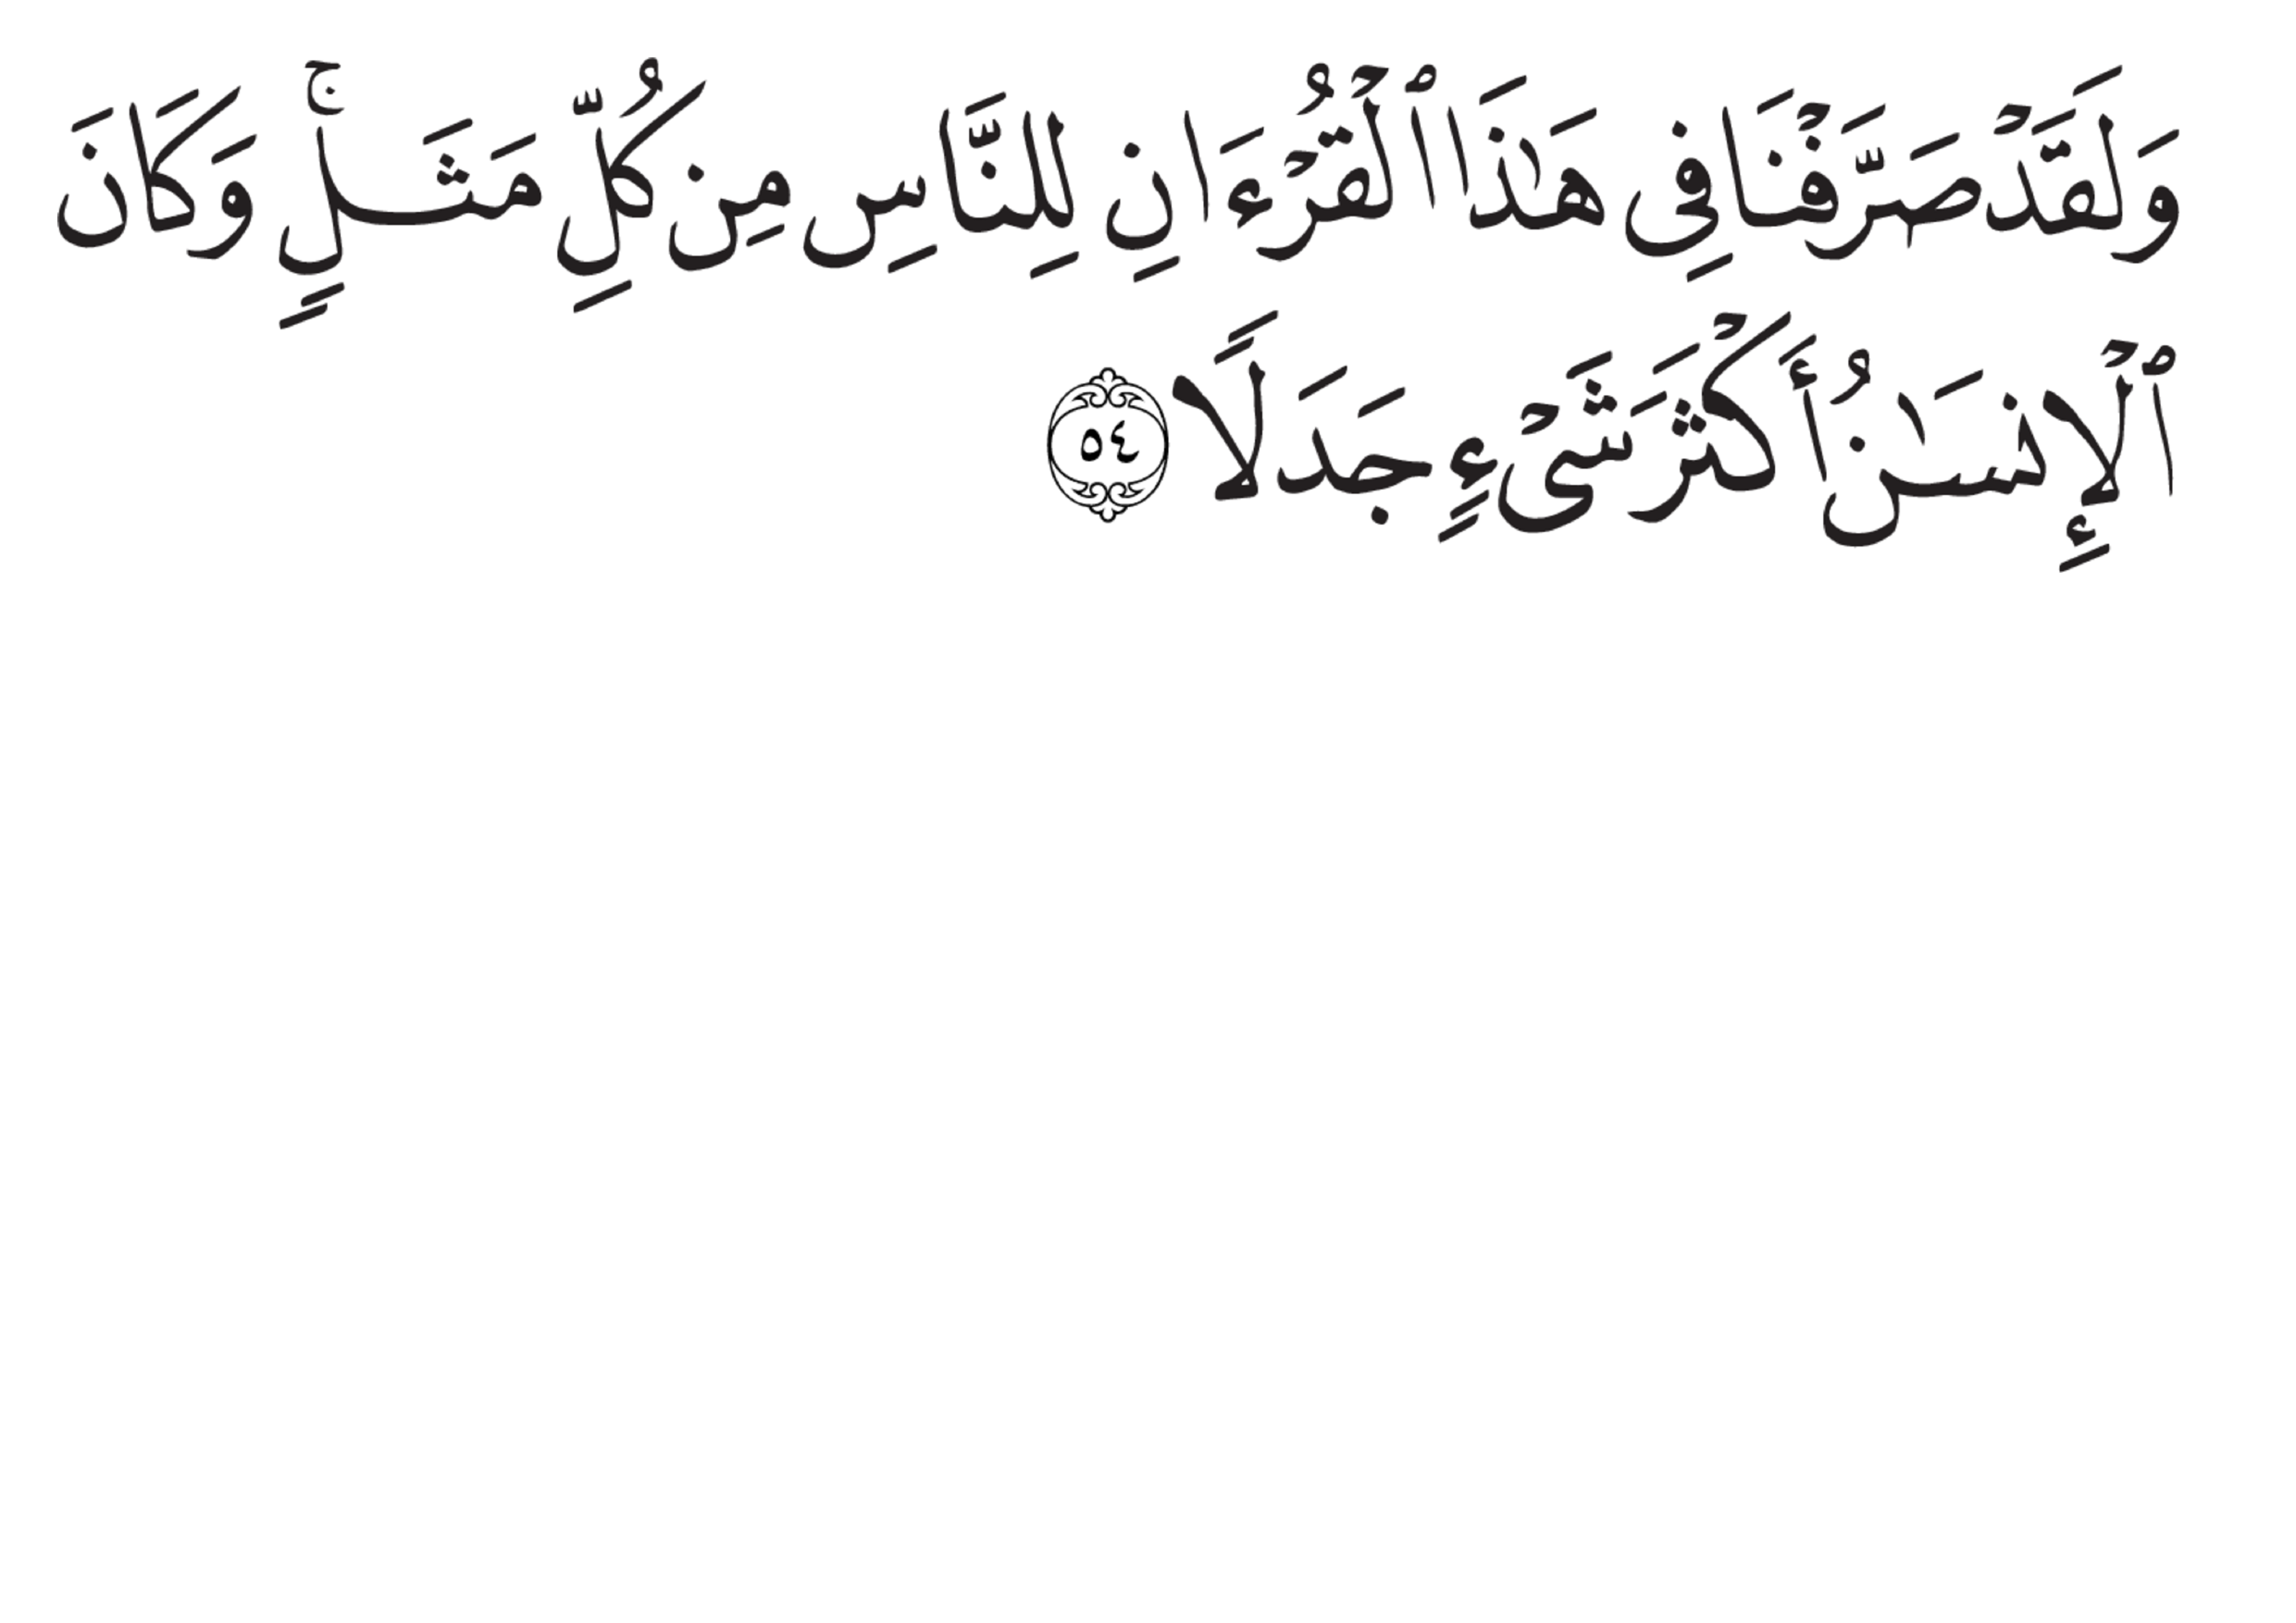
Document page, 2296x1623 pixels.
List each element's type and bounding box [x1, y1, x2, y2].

picture [57, 57, 2179, 573]
